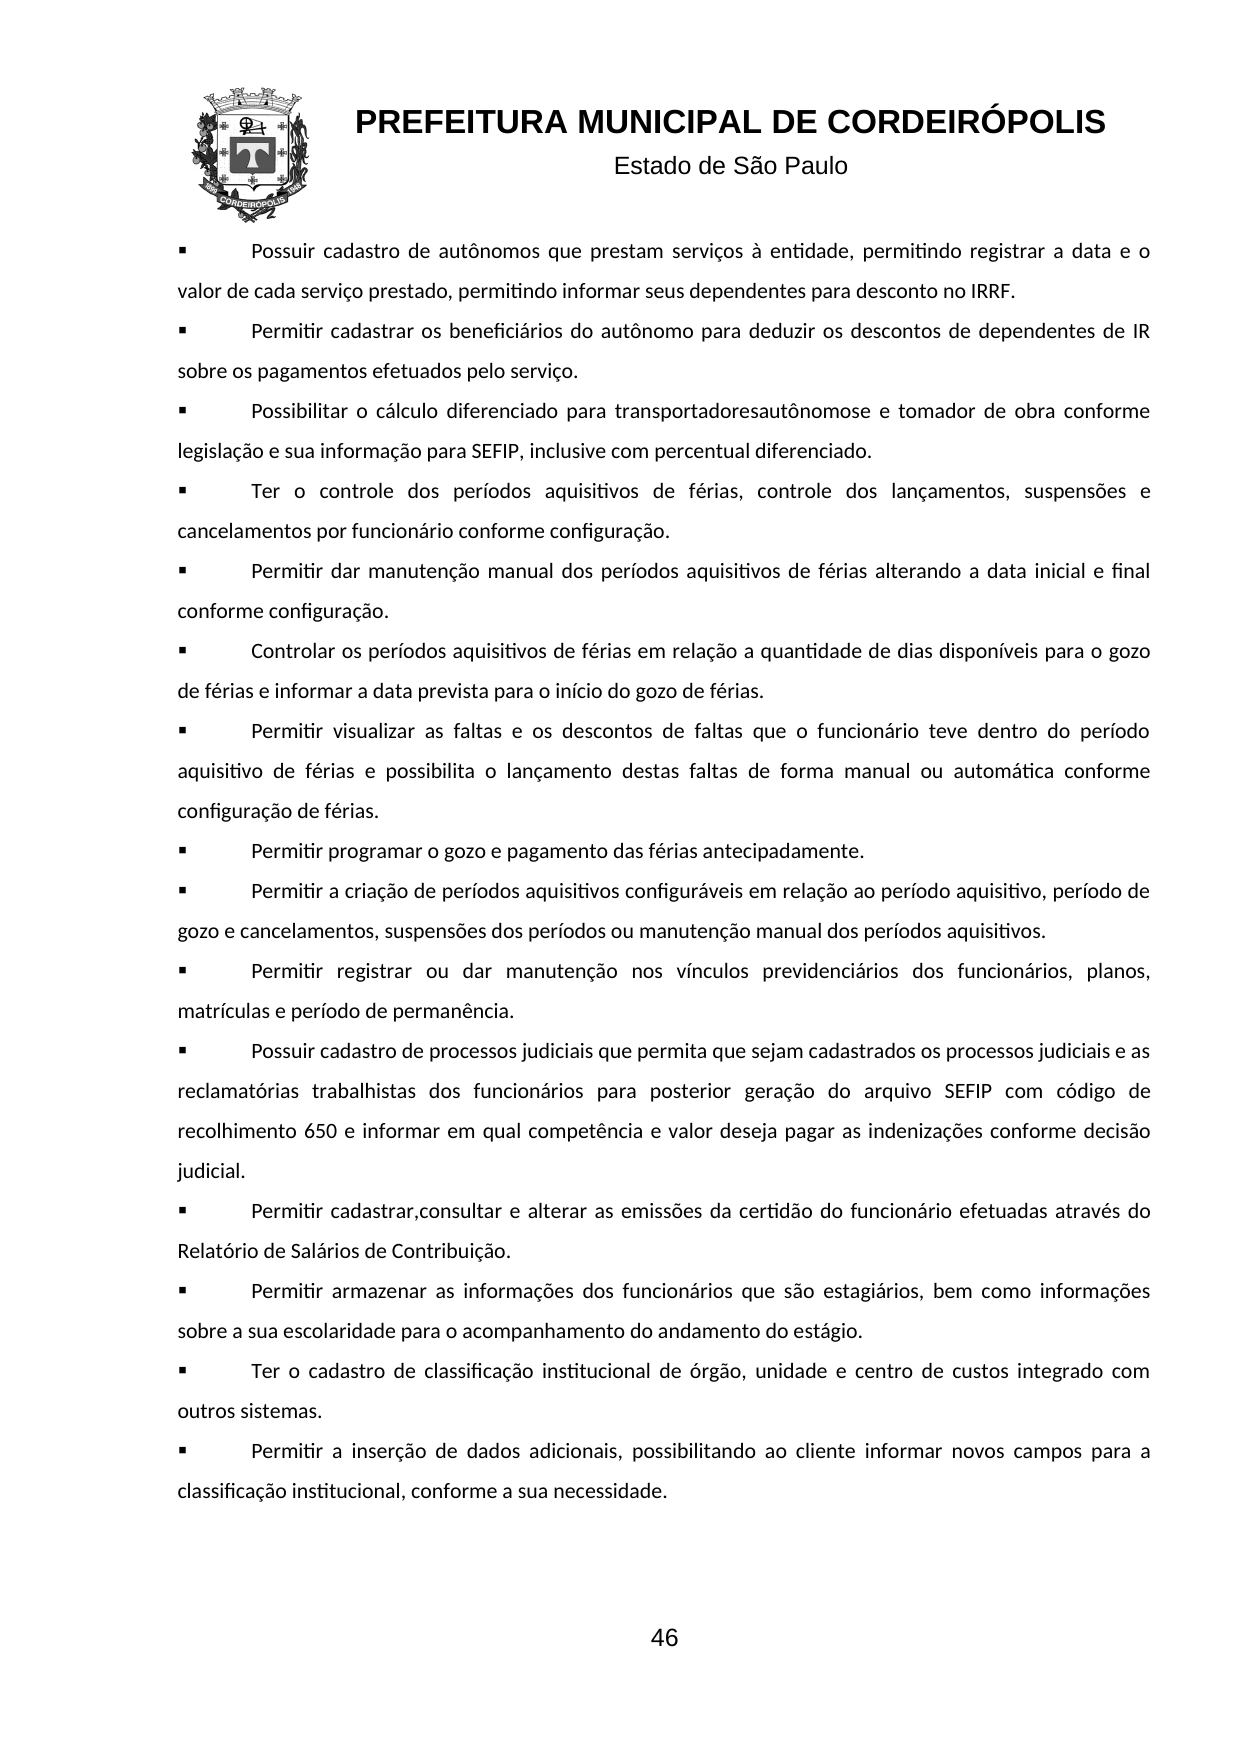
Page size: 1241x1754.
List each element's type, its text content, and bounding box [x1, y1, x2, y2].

list Permitir registrar ou dar manutenção nos vínculos previdenciários dos funcionários, planos, matrículas e período de permanência. [177, 957, 1152, 1023]
list Permitir visualizar as faltas e os descontos de faltas que o funcionário teve dentro do período aquisitivo de férias e possibilita o lançamento destas faltas de forma manual ou automática conforme configuração de férias. [177, 717, 1152, 823]
list Permitir a inserção de dados adicionais, possibilitando ao cliente informar novos campos para a classificação institucional, conforme a sua necessidade. [177, 1437, 1152, 1503]
list Permitir armazenar as informações dos funcionários que são estagiários, bem como informações sobre a sua escolaridade para o acompanhamento do andamento do estágio. [177, 1277, 1152, 1343]
list Possuir cadastro de autônomos que prestam serviços à entidade, permitindo registrar a data e o valor de cada serviço prestado, permitindo informar seus dependentes para desconto no IRRF. [177, 237, 1152, 303]
list Possuir cadastro de processos judiciais que permita que sejam cadastrados os processos judiciais e as reclamatórias trabalhistas dos funcionários para posterior geração do arquivo SEFIP com código de recolhimento 650 e informar em qual competência e valor deseja pagar as indenizações conforme decisão judicial. [177, 1037, 1152, 1183]
list Ter o controle dos períodos aquisitivos de férias, controle dos lançamentos, suspensões e cancelamentos por funcionário conforme configuração. [177, 477, 1152, 543]
list Ter o cadastro de classificação institucional de órgão, unidade e centro de custos integrado com outros sistemas. [177, 1357, 1152, 1423]
list Permitir cadastrar,consultar e alterar as emissões da certidão do funcionário efetuadas através do Relatório de Salários de Contribuição. [177, 1197, 1152, 1263]
list Controlar os períodos aquisitivos de férias em relação a quantidade de dias disponíveis para o gozo de férias e informar a data prevista para o início do gozo de férias. [177, 637, 1152, 703]
list Permitir a criação de períodos aquisitivos configuráveis em relação ao período aquisitivo, período de gozo e cancelamentos, suspensões dos períodos ou manutenção manual dos períodos aquisitivos. [177, 877, 1152, 943]
list Permitir dar manutenção manual dos períodos aquisitivos de férias alterando a data inicial e final conforme configuração. [177, 557, 1152, 623]
list Permitir programar o gozo e pagamento das férias antecipadamente. [177, 837, 1152, 863]
list Permitir cadastrar os beneficiários do autônomo para deduzir os descontos de dependentes de IR sobre os pagamentos efetuados pelo serviço. [177, 317, 1152, 383]
list Possibilitar o cálculo diferenciado para transportadoresautônomose e tomador de obra conforme legislação e sua informação para SEFIP, inclusive com percentual diferenciado. [177, 397, 1152, 463]
